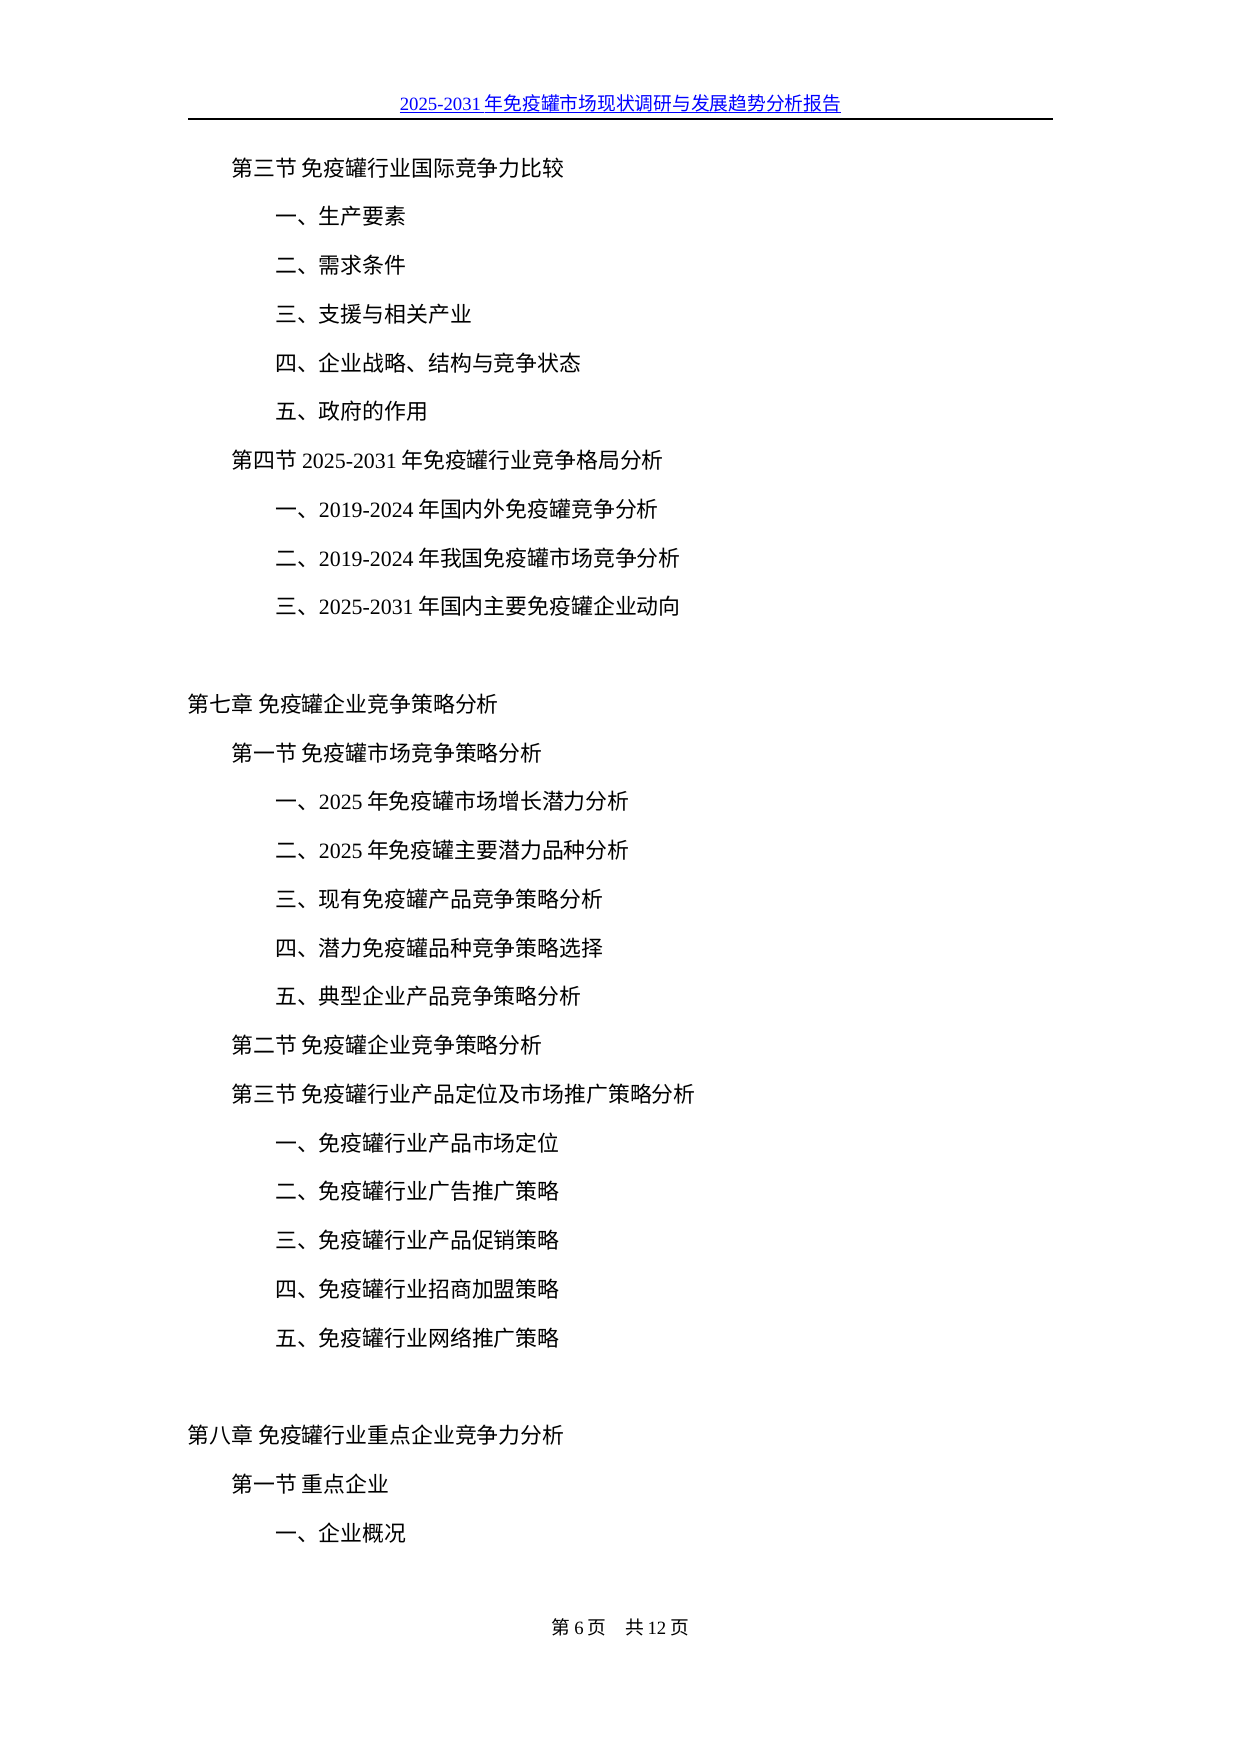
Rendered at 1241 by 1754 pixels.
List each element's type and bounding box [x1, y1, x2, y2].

text [187, 150, 1053, 1548]
